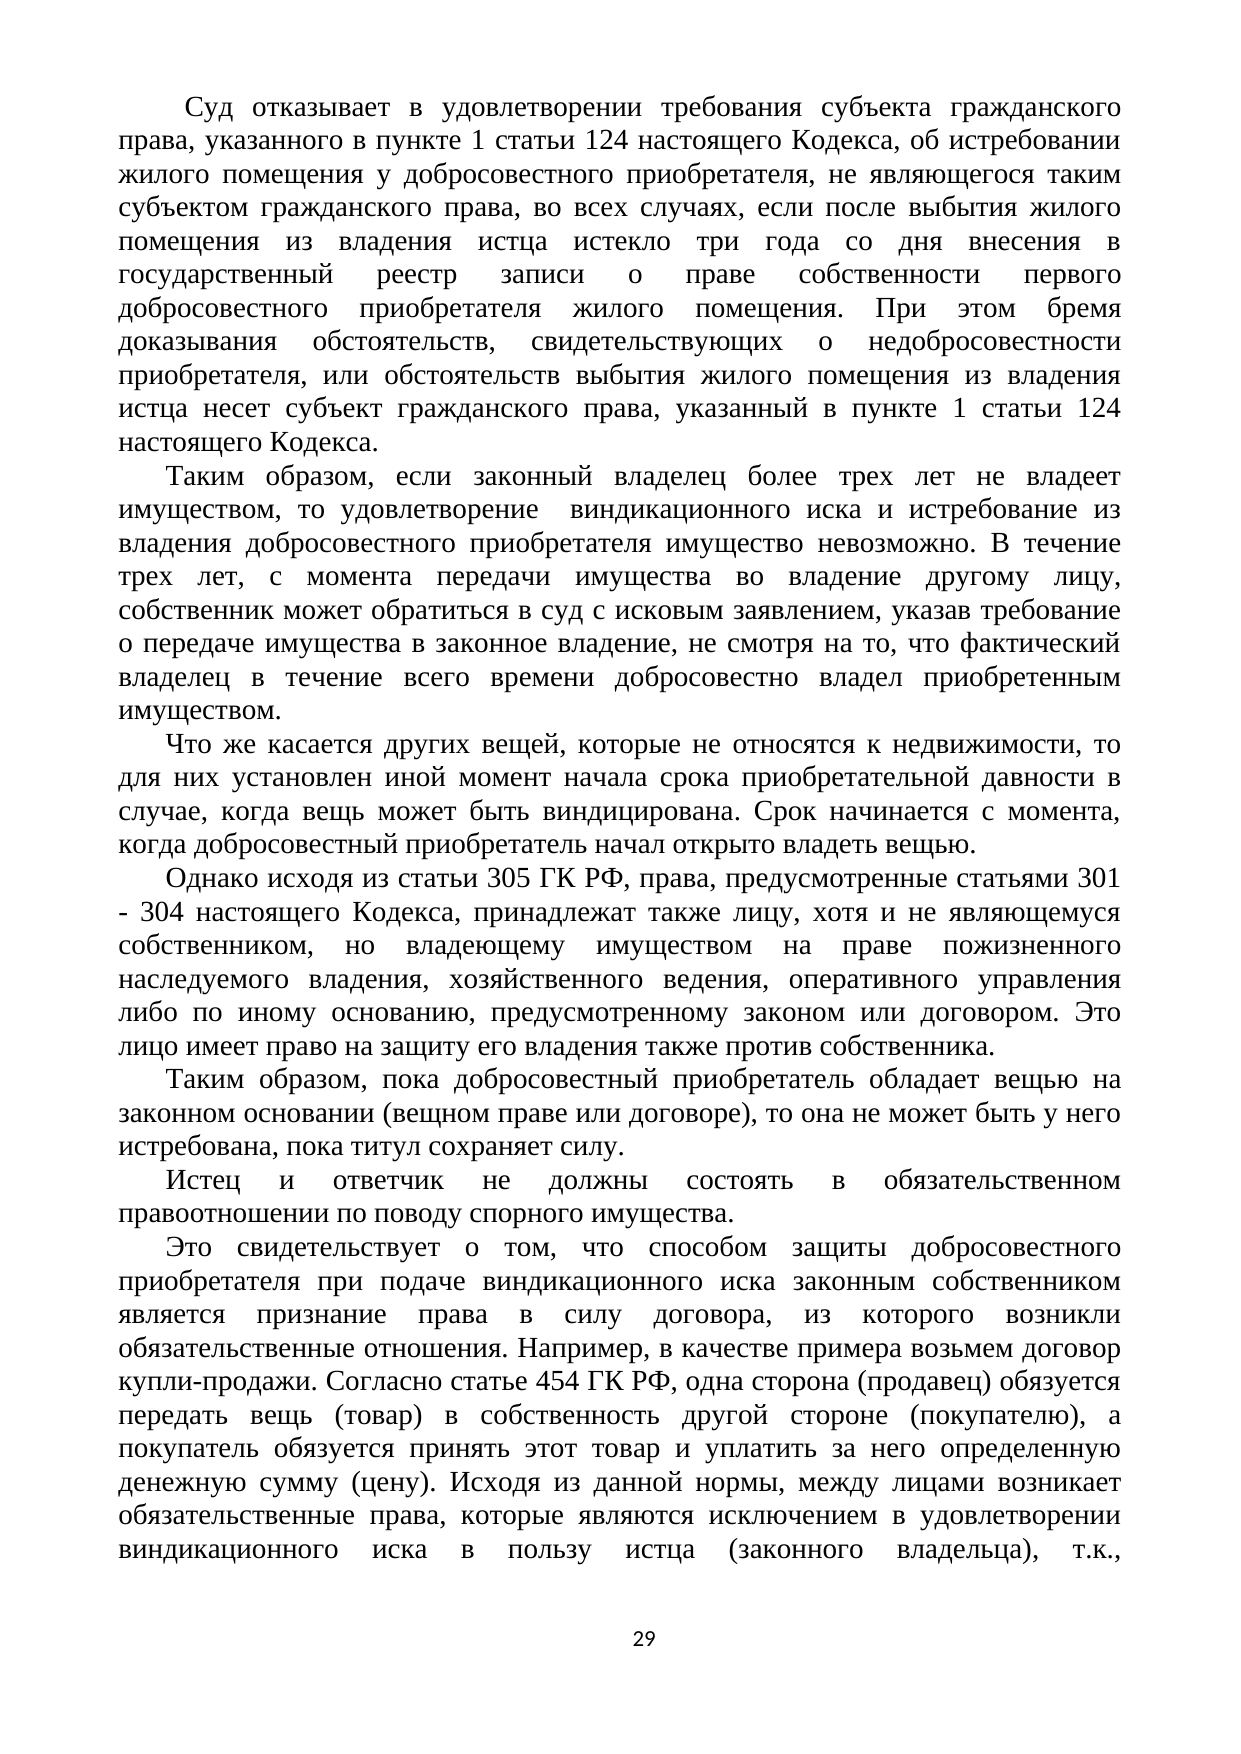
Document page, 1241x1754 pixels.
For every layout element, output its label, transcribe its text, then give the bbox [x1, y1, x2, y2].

text Однако исходя из статьи 305 ГК РФ, права, предусмотренные статьями 301 - 304 настоящего Кодекса, принадлежат также лицу, хотя и не являющемуся собственником, но владеющему имуществом на праве пожизненного наследуемого владения, хозяйственного ведения, оперативного управления либо по иному основанию, предусмотренному законом или договором. Это лицо имеет право на защиту его владения также против собственника. [118, 860, 1122, 1061]
text Таким образом, если законный владелец более трех лет не владеет имуществом, то удовлетворение виндикационного иска и истребование из владения добросовестного приобретателя имущество невозможно. В течение трех лет, с момента передачи имущества во владение другому лицу, собственник может обратиться в суд с исковым заявлением, указав требование о передаче имущества в законное владение, не смотря на то, что фактический владелец в течение всего времени добросовестно владел приобретенным имуществом. [118, 458, 1122, 726]
text Таким образом, пока добросовестный приобретатель обладает вещью на законном основании (вещном праве или договоре), то она не может быть у него истребована, пока титул сохраняет силу. [118, 1061, 1122, 1162]
text Суд отказывает в удовлетворении требования субъекта гражданского права, указанного в пункте 1 статьи 124 настоящего Кодекса, об истребовании жилого помещения у добросовестного приобретателя, не являющегося таким субъектом гражданского права, во всех случаях, если после выбытия жилого помещения из владения истца истекло три года со дня внесения в государственный реестр записи о праве собственности первого добросовестного приобретателя жилого помещения. При этом бремя доказывания обстоятельств, свидетельствующих о недобросовестности приобретателя, или обстоятельств выбытия жилого помещения из владения истца несет субъект гражданского права, указанный в пункте 1 статьи 124 настоящего Кодекса. [118, 89, 1122, 458]
text Что же касается других вещей, которые не относятся к недвижимости, то для них установлен иной момент начала срока приобретательной давности в случае, когда вещь может быть виндицирована. Срок начинается с момента, когда добросовестный приобретатель начал открыто владеть вещью. [118, 726, 1122, 860]
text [118, 1229, 1122, 1564]
text Истец и ответчик не должны состоять в обязательственном правоотношении по поводу спорного имущества. [118, 1162, 1122, 1229]
